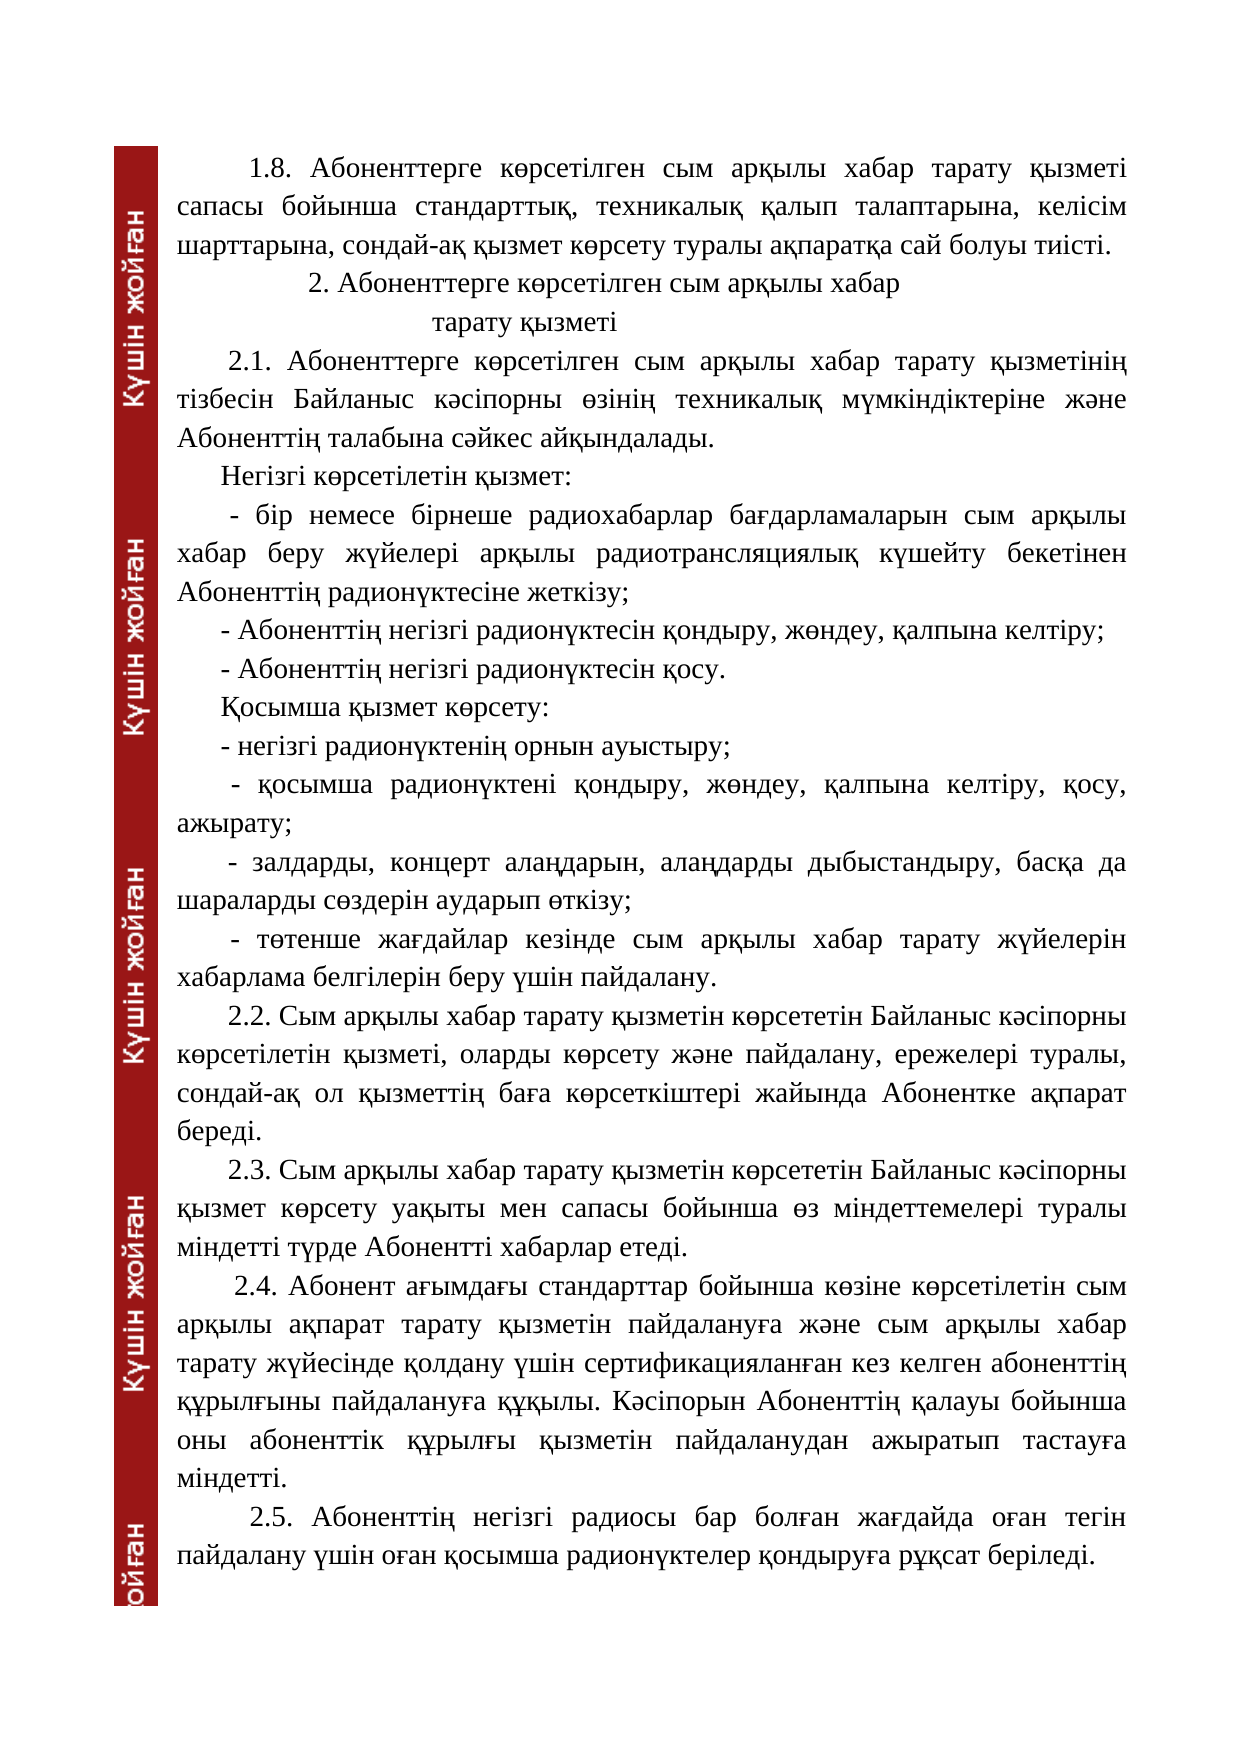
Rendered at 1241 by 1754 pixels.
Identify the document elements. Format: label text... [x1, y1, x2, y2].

text - Абоненттiң негiзгi радионүктесiн қосу. [112, 651, 1128, 684]
text тарату қызметi [112, 304, 1128, 338]
text 2.4. Абонент ағымдағы стандарттар бойынша көзiне көрсетiлетiн сым арқылы ақпарат тарату қызметiн пайдалануға және сым арқылы хабар тарату жүйесiнде қолдану үшiн сертификацияланған кез келген абоненттiң құрылғыны пайдалануға құқылы. Кәсiпорын Абоненттiң қалауы бойынша оны абоненттiк құрылғы қызметiн пайдаланудан ажыратып тастауға мiндеттi. [112, 1268, 1128, 1494]
text Қосымша қызмет көрсету: [112, 689, 1128, 723]
picture [114, 762, 158, 767]
text - Абоненттiң негiзгi радионүктесiн қондыру, жөндеу, қалпына келтiру; [112, 612, 1128, 646]
picture [114, 646, 158, 651]
picture [114, 607, 158, 612]
text 2.1. Абоненттерге көрсетiлген сым арқылы хабар тарату қызметiнiң тiзбесiн Байланыс кәсiпорны өзiнiң техникалық мүмкiндiктерiне және Абоненттiң талабына сәйкес айқындалады. [112, 343, 1128, 453]
picture [114, 1147, 158, 1152]
picture [114, 261, 158, 266]
picture [114, 492, 158, 497]
picture [114, 916, 158, 921]
text Негiзгi көрсетiлетiн қызмет: [112, 458, 1128, 492]
picture [114, 839, 158, 844]
text 2.2. Сым арқылы хабар тарату қызметiн көрсететiн Байланыс кәсiпорны көрсетiлетiн қызметi, оларды көрсету және пайдалану, ережелерi туралы, сондай-ақ ол қызметтiң баға көрсеткiштерi жайында Абонентке ақпарат бередi. [112, 998, 1128, 1147]
text - залдарды, концерт алаңдарын, алаңдарды дыбыстандыру, басқа да шараларды сөздерiн аударып өткiзу; [112, 844, 1128, 916]
text 2.5. Абоненттiң негiзгi радиосы бар болған жағдайда оған тегiн пайдалану үшiн оған қосымша радионүктелер қондыруға рұқсат берiледi. [112, 1499, 1128, 1571]
picture [114, 993, 158, 998]
text - бiр немесе бiрнеше радиохабарлар бағдарламаларын сым арқылы хабар беру жүйелерi арқылы радиотрансляциялық күшейту бекетiнен Абоненттiң радионүктесiне жеткiзу; [112, 497, 1128, 607]
picture [114, 453, 158, 458]
picture [114, 1494, 158, 1499]
text - қосымша радионүктенi қондыру, жөндеу, қалпына келтiру, қосу, ажырату; [112, 767, 1128, 839]
text - негiзгi радионүктенiң орнын ауыстыру; [112, 728, 1128, 762]
text 2.3. Сым арқылы хабар тарату қызметiн көрсететiн Байланыс кәсiпорны қызмет көрсету уақыты мен сапасы бойынша өз мiндеттемелерi туралы мiндеттi түрде Абоненттi хабарлар етедi. [112, 1152, 1128, 1263]
text 1.8. Абоненттерге көрсетiлген сым арқылы хабар тарату қызметi сапасы бойынша стандарттық, техникалық қалып талаптарына, келiсiм шарттарына, сондай-ақ қызмет көрсету туралы ақпаратқа сай болуы тиiстi. [112, 150, 1128, 261]
picture [114, 299, 158, 304]
picture [114, 338, 158, 343]
picture [114, 1263, 158, 1268]
picture [114, 1571, 158, 1606]
text 2. Абоненттерге көрсетiлген сым арқылы хабар [112, 266, 1128, 299]
picture [114, 684, 158, 689]
picture [114, 146, 158, 150]
picture [114, 723, 158, 728]
text - төтенше жағдайлар кезiнде сым арқылы хабар тарату жүйелерiн хабарлама белгiлерiн беру үшiн пайдалану. [112, 921, 1128, 993]
